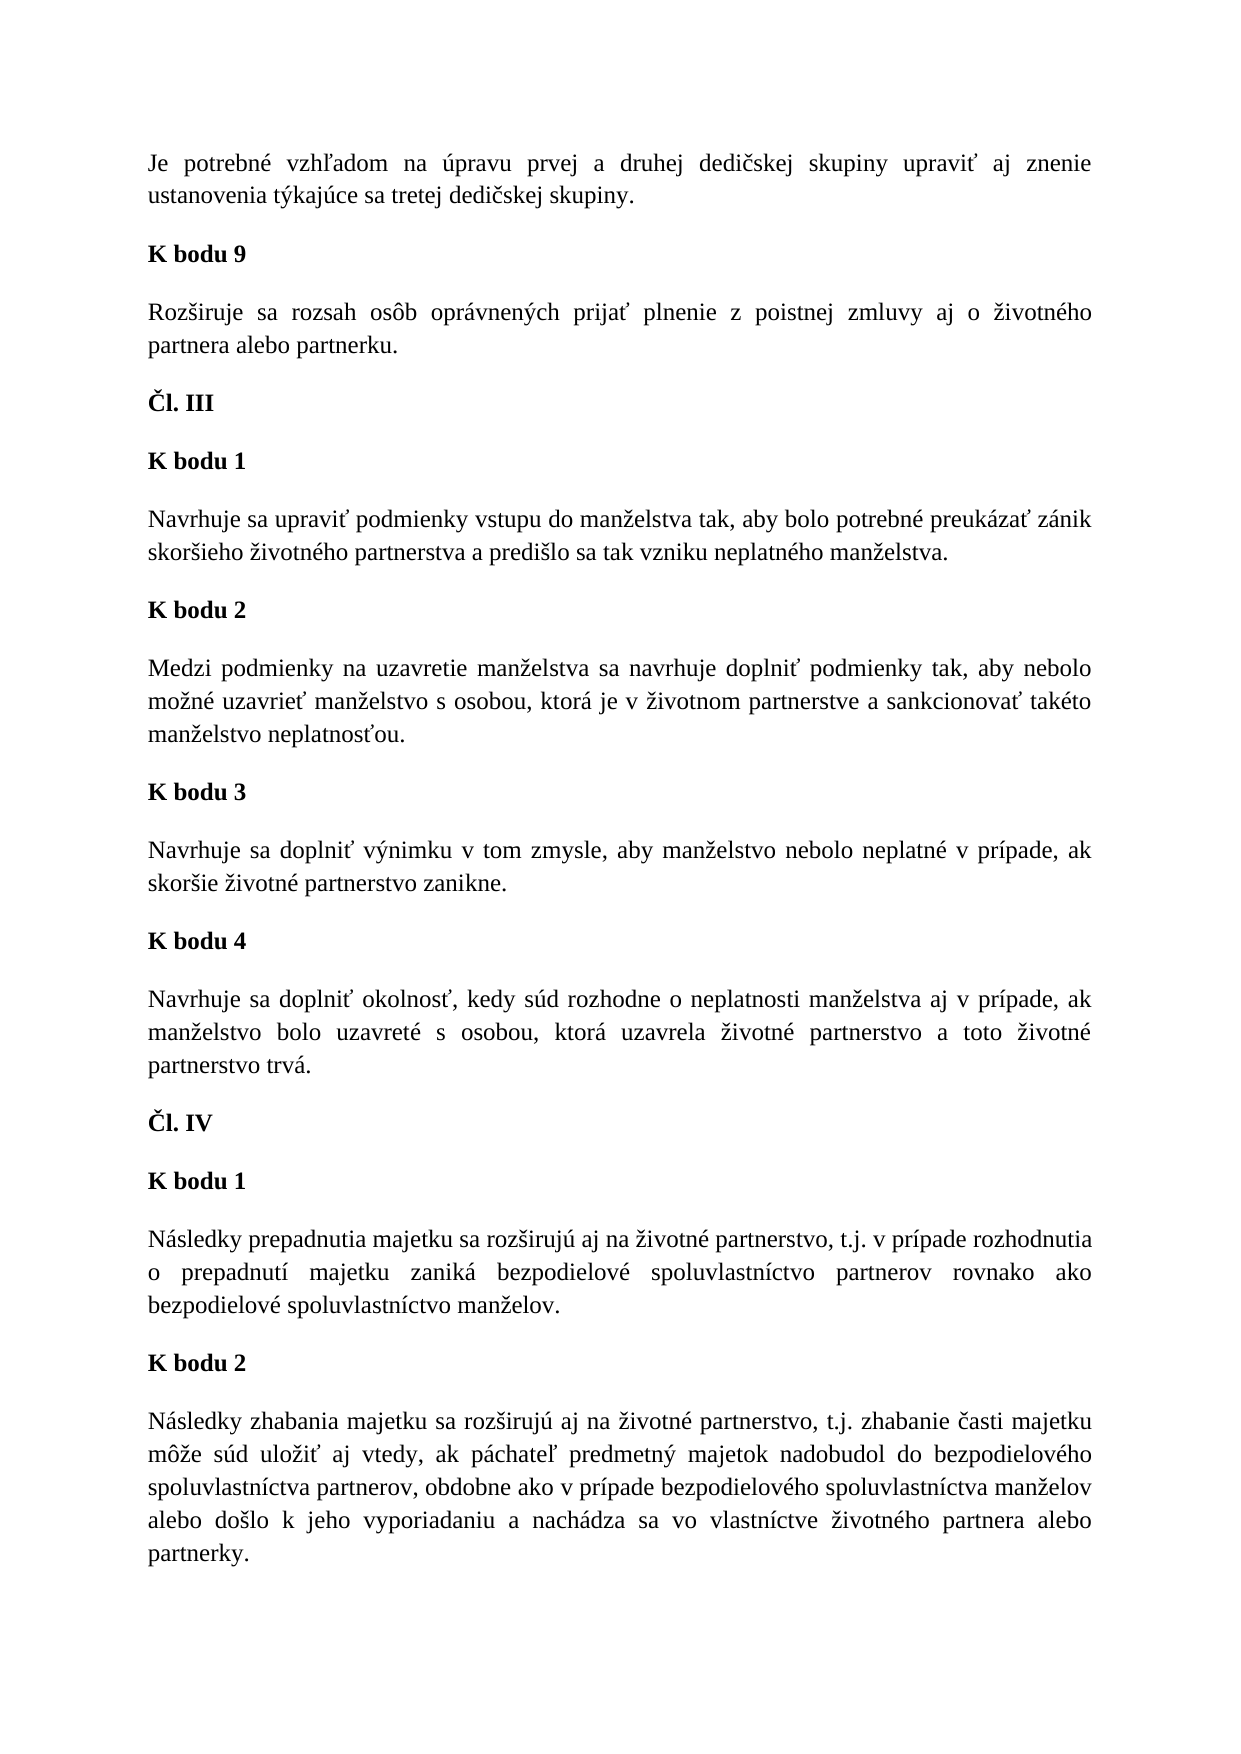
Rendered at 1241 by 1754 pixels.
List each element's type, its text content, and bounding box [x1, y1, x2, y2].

text Navrhuje sa doplniť okolnosť, kedy súd rozhodne o neplatnosti manželstva aj v prípade, ak manželstvo bolo uzavreté s osobou, ktorá uzavrela životné partnerstvo a toto životné partnerstvo trvá. [148, 984, 1093, 1079]
text Čl. IV [148, 1108, 1093, 1137]
text Rozširuje sa rozsah osôb oprávnených prijať plnenie z poistnej zmluvy aj o životného partnera alebo partnerku. [148, 297, 1093, 358]
text Čl. III [148, 388, 1093, 416]
text K bodu 3 [148, 777, 1093, 806]
text Navrhuje sa upraviť podmienky vstupu do manželstva tak, aby bolo potrebné preukázať zánik skoršieho životného partnerstva a predišlo sa tak vzniku neplatného manželstva. [148, 504, 1093, 566]
text Navrhuje sa doplniť výnimku v tom zmysle, aby manželstvo nebolo neplatné v prípade, ak skoršie životné partnerstvo zanikne. [148, 835, 1093, 897]
text K bodu 4 [148, 926, 1093, 955]
text Medzi podmienky na uzavretie manželstva sa navrhuje doplniť podmienky tak, aby nebolo možné uzavrieť manželstvo s osobou, ktorá je v životnom partnerstve a sankcionovať takéto manželstvo neplatnosťou. [148, 653, 1093, 748]
text Následky zhabania majetku sa rozširujú aj na životné partnerstvo, t.j. zhabanie časti majetku môže súd uložiť aj vtedy, ak páchateľ predmetný majetok nadobudol do bezpodielového spoluvlastníctva partnerov, obdobne ako v prípade bezpodielového spoluvlastníctva manželov alebo došlo k jeho vyporiadaniu a nachádza sa vo vlastníctve životného partnera alebo partnerky. [148, 1406, 1093, 1567]
text K bodu 1 [148, 446, 1093, 474]
text Je potrebné vzhľadom na úpravu prvej a druhej dedičskej skupiny upraviť aj znenie ustanovenia týkajúce sa tretej dedičskej skupiny. [148, 148, 1093, 209]
text K bodu 2 [148, 1348, 1093, 1377]
text Následky prepadnutia majetku sa rozširujú aj na životné partnerstvo, t.j. v prípade rozhodnutia o prepadnutí majetku zaniká bezpodielové spoluvlastníctvo partnerov rovnako ako bezpodielové spoluvlastníctvo manželov. [148, 1224, 1093, 1319]
text K bodu 2 [148, 595, 1093, 623]
text K bodu 1 [148, 1166, 1093, 1195]
text K bodu 9 [148, 239, 1093, 267]
